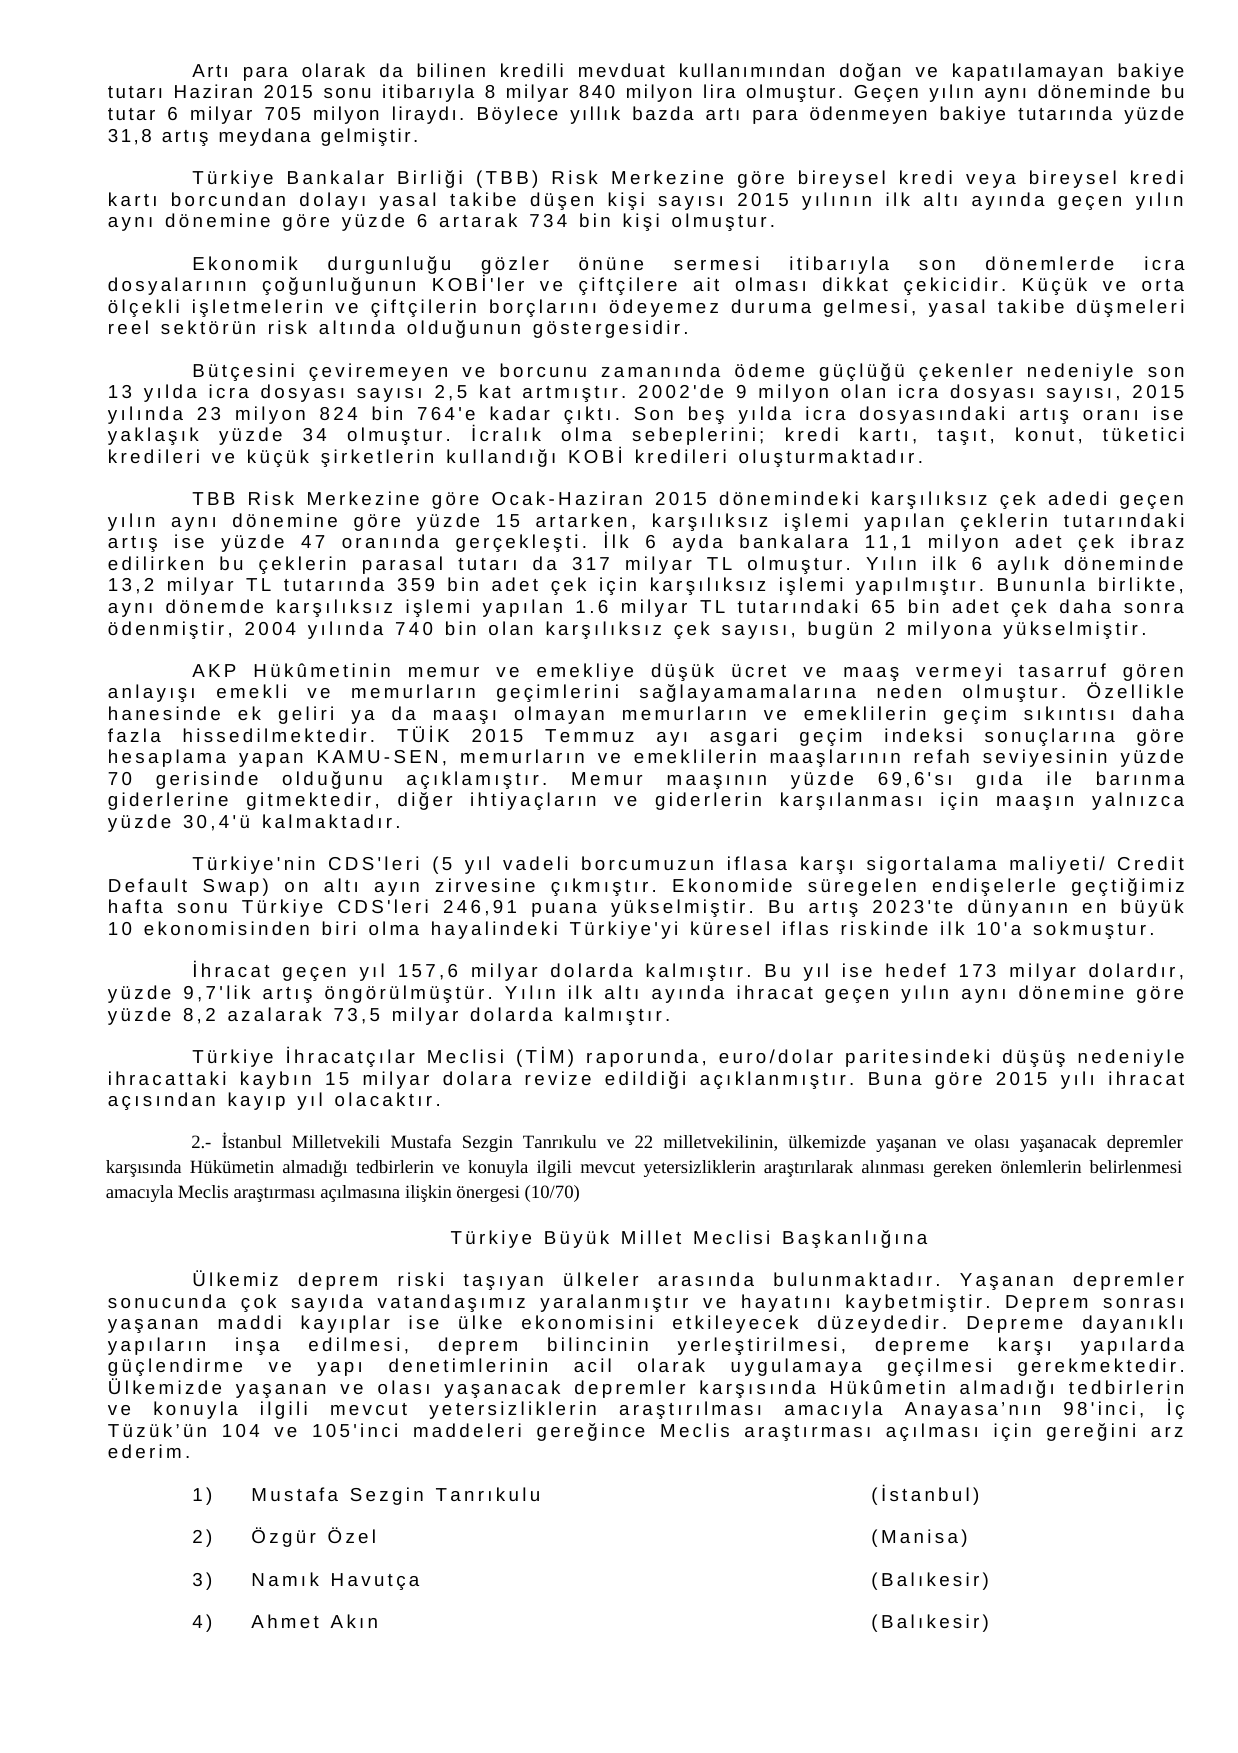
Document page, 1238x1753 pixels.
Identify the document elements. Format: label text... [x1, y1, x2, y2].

text Ekonomik durgunluğu gözler önüne sermesi itibarıyla son dönemlerde icra dosyalarının çoğunluğunun KOBİ'ler ve çiftçilere ait olması dikkat çekicidir. Küçük ve orta ölçekli işletmelerin ve çiftçilerin borçlarını ödeyemez duruma gelmesi, yasal takibe düşmeleri reel sektörün risk altında olduğunun göstergesidir. [108, 252, 1186, 338]
text AKP Hükûmetinin memur ve emekliye düşük ücret ve maaş vermeyi tasarruf gören anlayışı emekli ve memurların geçimlerini sağlayamamalarına neden olmuştur. Özellikle hanesinde ek geliri ya da maaşı olmayan memurların ve emeklilerin geçim sıkıntısı daha fazla hissedilmektedir. TÜİK 2015 Temmuz ayı asgari geçim indeksi sonuçlarına göre hesaplama yapan KAMU-SEN, memurların ve emeklilerin maaşlarının refah seviyesinin yüzde 70 gerisinde olduğunu açıklamıştır. Memur maaşının yüzde 69,6'sı gıda ile barınma giderlerine gitmektedir, diğer ihtiyaçların ve giderlerin karşılanması için maaşın yalnızca yüzde 30,4'ü kalmaktadır. [108, 660, 1186, 832]
text 2) Özgür Özel (Manisa) [108, 1526, 1186, 1548]
text Türkiye'nin CDS'leri (5 yıl vadeli borcumuzun iflasa karşı sigortalama maliyeti/ Credit Default Swap) on altı ayın zirvesine çıkmıştır. Ekonomide süregelen endişelerle geçtiğimiz hafta sonu Türkiye CDS'leri 246,91 puana yükselmiştir. Bu artış 2023'te dünyanın en büyük 10 ekonomisinden biri olma hayalindeki Türkiye'yi küresel iflas riskinde ilk 10'a sokmuştur. [108, 853, 1186, 939]
text 1) Mustafa Sezgin Tanrıkulu (İstanbul) [108, 1484, 1186, 1505]
text 2.- İstanbul Milletvekili Mustafa Sezgin Tanrıkulu ve 22 milletvekilinin, ülkemizde yaşanan ve olası yaşanacak depremler karşısında Hükümetin almadığı tedbirlerin ve konuyla ilgili mevcut yetersizliklerin araştırılarak alınması gereken önlemlerin belirlenmesi amacıyla Meclis araştırması açılmasına ilişkin önergesi (10/70) [106, 1131, 1184, 1202]
text Ülkemiz deprem riski taşıyan ülkeler arasında bulunmaktadır. Yaşanan depremler sonucunda çok sayıda vatandaşımız yaralanmıştır ve hayatını kaybetmiştir. Deprem sonrası yaşanan maddi kayıplar ise ülke ekonomisini etkileyecek düzeydedir. Depreme dayanıklı yapıların inşa edilmesi, deprem bilincinin yerleştirilmesi, depreme karşı yapılarda güçlendirme ve yapı denetimlerinin acil olarak uygulamaya geçilmesi gerekmektedir. Ülkemizde yaşanan ve olası yaşanacak depremler karşısında Hükûmetin almadığı tedbirlerin ve konuyla ilgili mevcut yetersizliklerin araştırılması amacıyla Anayasa’nın 98'inci, İç Tüzük’ün 104 ve 105'inci maddeleri gereğince Meclis araştırması açılması için gereğini arz ederim. [108, 1269, 1186, 1463]
text TBB Risk Merkezine göre Ocak-Haziran 2015 dönemindeki karşılıksız çek adedi geçen yılın aynı dönemine göre yüzde 15 artarken, karşılıksız işlemi yapılan çeklerin tutarındaki artış ise yüzde 47 oranında gerçekleşti. İlk 6 ayda bankalara 11,1 milyon adet çek ibraz edilirken bu çeklerin parasal tutarı da 317 milyar TL olmuştur. Yılın ilk 6 aylık döneminde 13,2 milyar TL tutarında 359 bin adet çek için karşılıksız işlemi yapılmıştır. Bununla birlikte, aynı dönemde karşılıksız işlemi yapılan 1.6 milyar TL tutarındaki 65 bin adet çek daha sonra ödenmiştir, 2004 yılında 740 bin olan karşılıksız çek sayısı, bugün 2 milyona yükselmiştir. [108, 488, 1186, 639]
text Türkiye Bankalar Birliği (TBB) Risk Merkezine göre bireysel kredi veya bireysel kredi kartı borcundan dolayı yasal takibe düşen kişi sayısı 2015 yılının ilk altı ayında geçen yılın aynı dönemine göre yüzde 6 artarak 734 bin kişi olmuştur. [108, 167, 1186, 231]
text Türkiye İhracatçılar Meclisi (TİM) raporunda, euro/dolar paritesindeki düşüş nedeniyle ihracattaki kaybın 15 milyar dolara revize edildiği açıklanmıştır. Buna göre 2015 yılı ihracat açısından kayıp yıl olacaktır. [108, 1046, 1186, 1110]
text 4) Ahmet Akın (Balıkesir) [108, 1611, 1186, 1632]
text Bütçesini çeviremeyen ve borcunu zamanında ödeme güçlüğü çekenler nedeniyle son 13 yılda icra dosyası sayısı 2,5 kat artmıştır. 2002'de 9 milyon olan icra dosyası sayısı, 2015 yılında 23 milyon 824 bin 764'e kadar çıktı. Son beş yılda icra dosyasındaki artış oranı ise yaklaşık yüzde 34 olmuştur. İcralık olma sebeplerini; kredi kartı, taşıt, konut, tüketici kredileri ve küçük şirketlerin kullandığı KOBİ kredileri oluşturmaktadır. [108, 359, 1186, 467]
text 3) Namık Havutça (Balıkesir) [108, 1568, 1186, 1590]
text Artı para olarak da bilinen kredili mevduat kullanımından doğan ve kapatılamayan bakiye tutarı Haziran 2015 sonu itibarıyla 8 milyar 840 milyon lira olmuştur. Geçen yılın aynı döneminde bu tutar 6 milyar 705 milyon liraydı. Böylece yıllık bazda artı para ödenmeyen bakiye tutarında yüzde 31,8 artış meydana gelmiştir. [108, 60, 1186, 146]
text Türkiye Büyük Millet Meclisi Başkanlığına [108, 1226, 1186, 1248]
text İhracat geçen yıl 157,6 milyar dolarda kalmıştır. Bu yıl ise hedef 173 milyar dolardır, yüzde 9,7'lik artış öngörülmüştür. Yılın ilk altı ayında ihracat geçen yılın aynı dönemine göre yüzde 8,2 azalarak 73,5 milyar dolarda kalmıştır. [108, 960, 1186, 1025]
